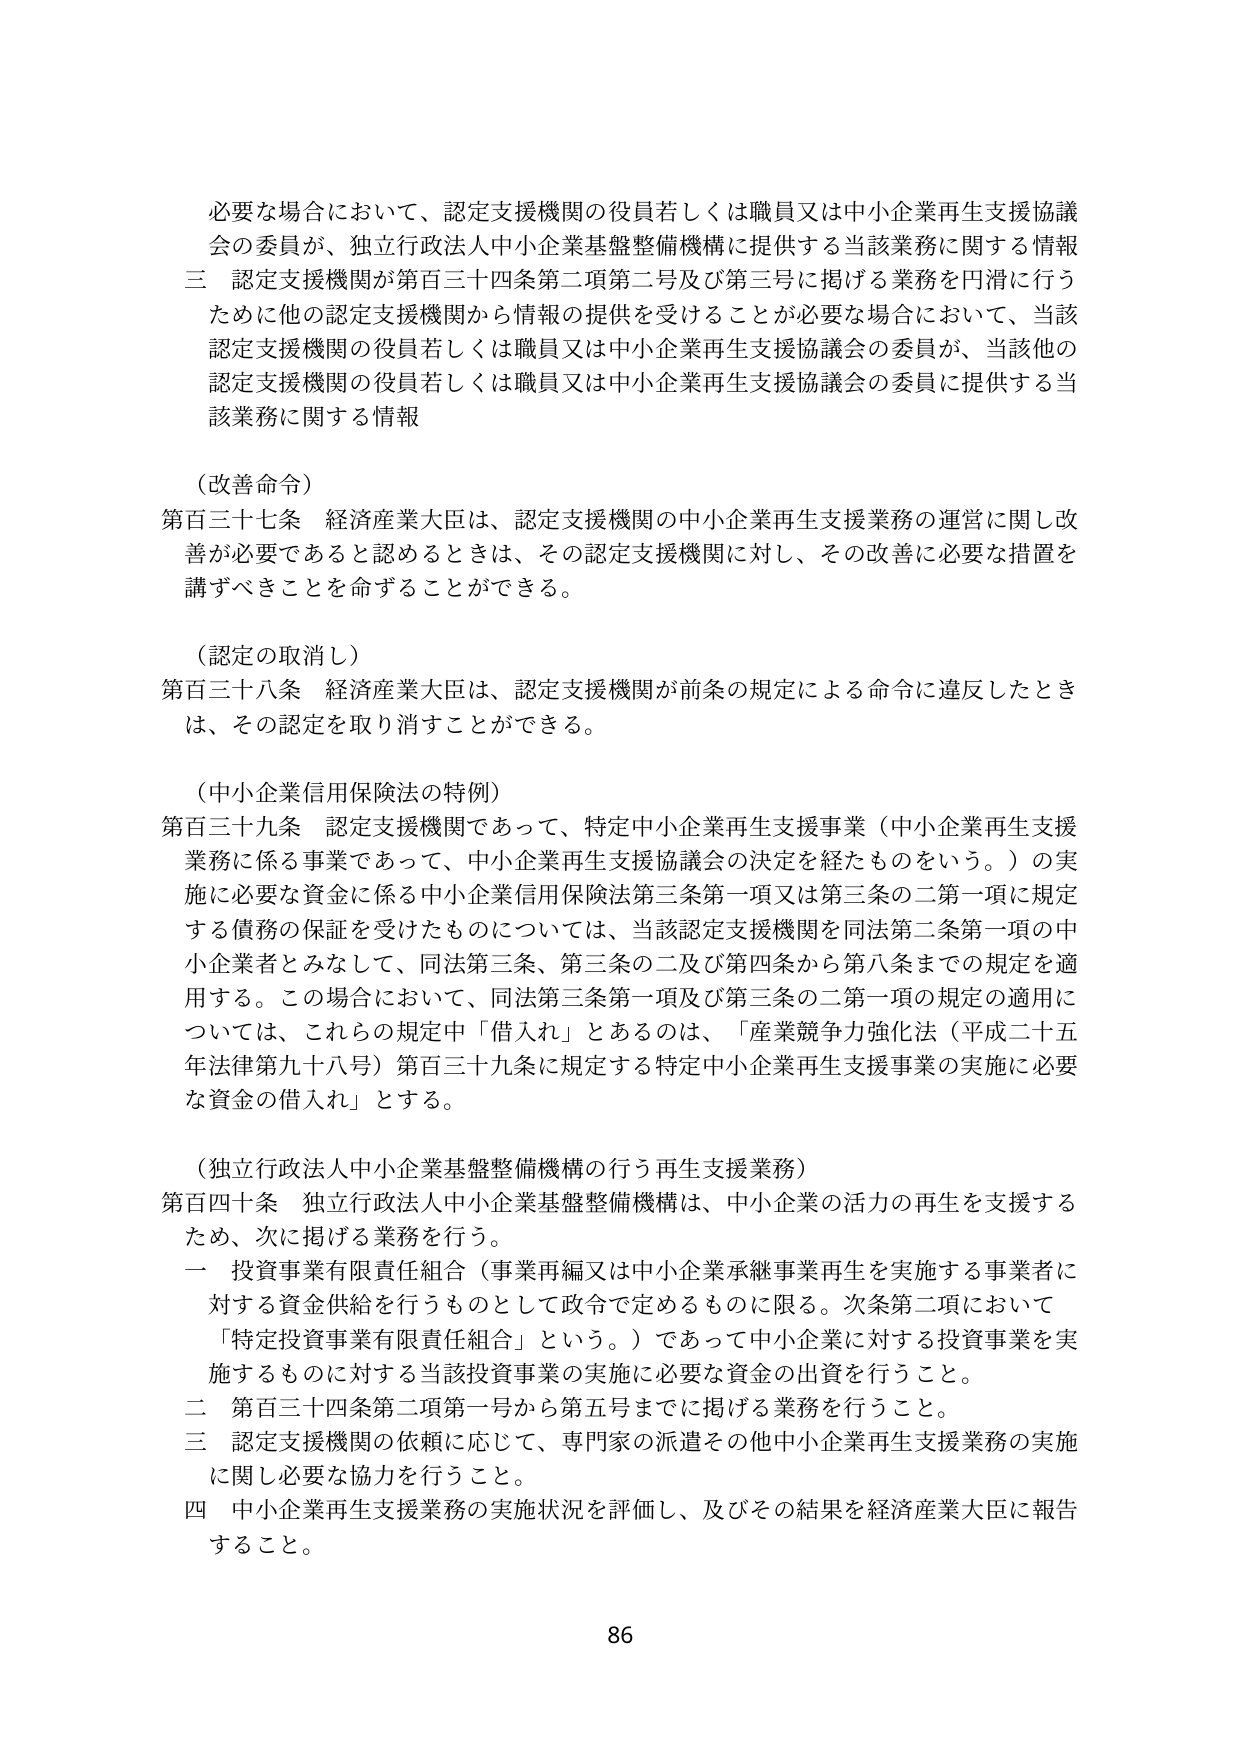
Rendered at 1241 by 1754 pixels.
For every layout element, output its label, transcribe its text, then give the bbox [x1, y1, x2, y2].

text （認定の取消し） [184, 638, 1079, 672]
text 第百三十七条 経済産業大臣は、認定支援機関の中小企業再生支援業務の運営に関し改善が必要であると認めるときは、その認定支援機関に対し、その改善に必要な措置を講ずべきことを命ずることができる。 [161, 501, 1079, 604]
text （中小企業信用保険法の特例） [184, 774, 1079, 809]
text 第百四十条 独立行政法人中小企業基盤整備機構は、中小企業の活力の再生を支援するため、次に掲げる業務を行う。 [161, 1184, 1079, 1253]
text （改善命令） [184, 467, 1079, 501]
text 三 認定支援機関の依頼に応じて、専門家の派遣その他中小企業再生支援業務の実施に関し必要な協力を行うこと。 [184, 1424, 1079, 1492]
text （独立行政法人中小企業基盤整備機構の行う再生支援業務） [184, 1150, 1079, 1184]
text 二 第百三十四条第二項第一号から第五号までに掲げる業務を行うこと。 [184, 1389, 1079, 1424]
text 第百三十八条 経済産業大臣は、認定支援機関が前条の規定による命令に違反したときは、その認定を取り消すことができる。 [161, 672, 1079, 740]
text 一 投資事業有限責任組合（事業再編又は中小企業承継事業再生を実施する事業者に対する資金供給を行うものとして政令で定めるものに限る。次条第二項において「特定投資事業有限責任組合」という。）であって中小企業に対する投資事業を実施するものに対する当該投資事業の実施に必要な資金の出資を行うこと。 [184, 1253, 1079, 1389]
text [184, 194, 1079, 262]
text 四 中小企業再生支援業務の実施状況を評価し、及びその結果を経済産業大臣に報告すること。 [184, 1492, 1079, 1560]
text 第百三十九条 認定支援機関であって、特定中小企業再生支援事業（中小企業再生支援業務に係る事業であって、中小企業再生支援協議会の決定を経たものをいう。）の実施に必要な資金に係る中小企業信用保険法第三条第一項又は第三条の二第一項に規定する債務の保証を受けたものについては、当該認定支援機関を同法第二条第一項の中小企業者とみなして、同法第三条、第三条の二及び第四条から第八条までの規定を適用する。この場合において、同法第三条第一項及び第三条の二第一項の規定の適用については、これらの規定中「借入れ」とあるのは、「産業競争力強化法（平成二十五年法律第九十八号）第百三十九条に規定する特定中小企業再生支援事業の実施に必要な資金の借入れ」とする。 [161, 809, 1079, 1116]
text 三 認定支援機関が第百三十四条第二項第二号及び第三号に掲げる業務を円滑に行うために他の認定支援機関から情報の提供を受けることが必要な場合において、当該認定支援機関の役員若しくは職員又は中小企業再生支援協議会の委員が、当該他の認定支援機関の役員若しくは職員又は中小企業再生支援協議会の委員に提供する当該業務に関する情報 [184, 262, 1079, 433]
